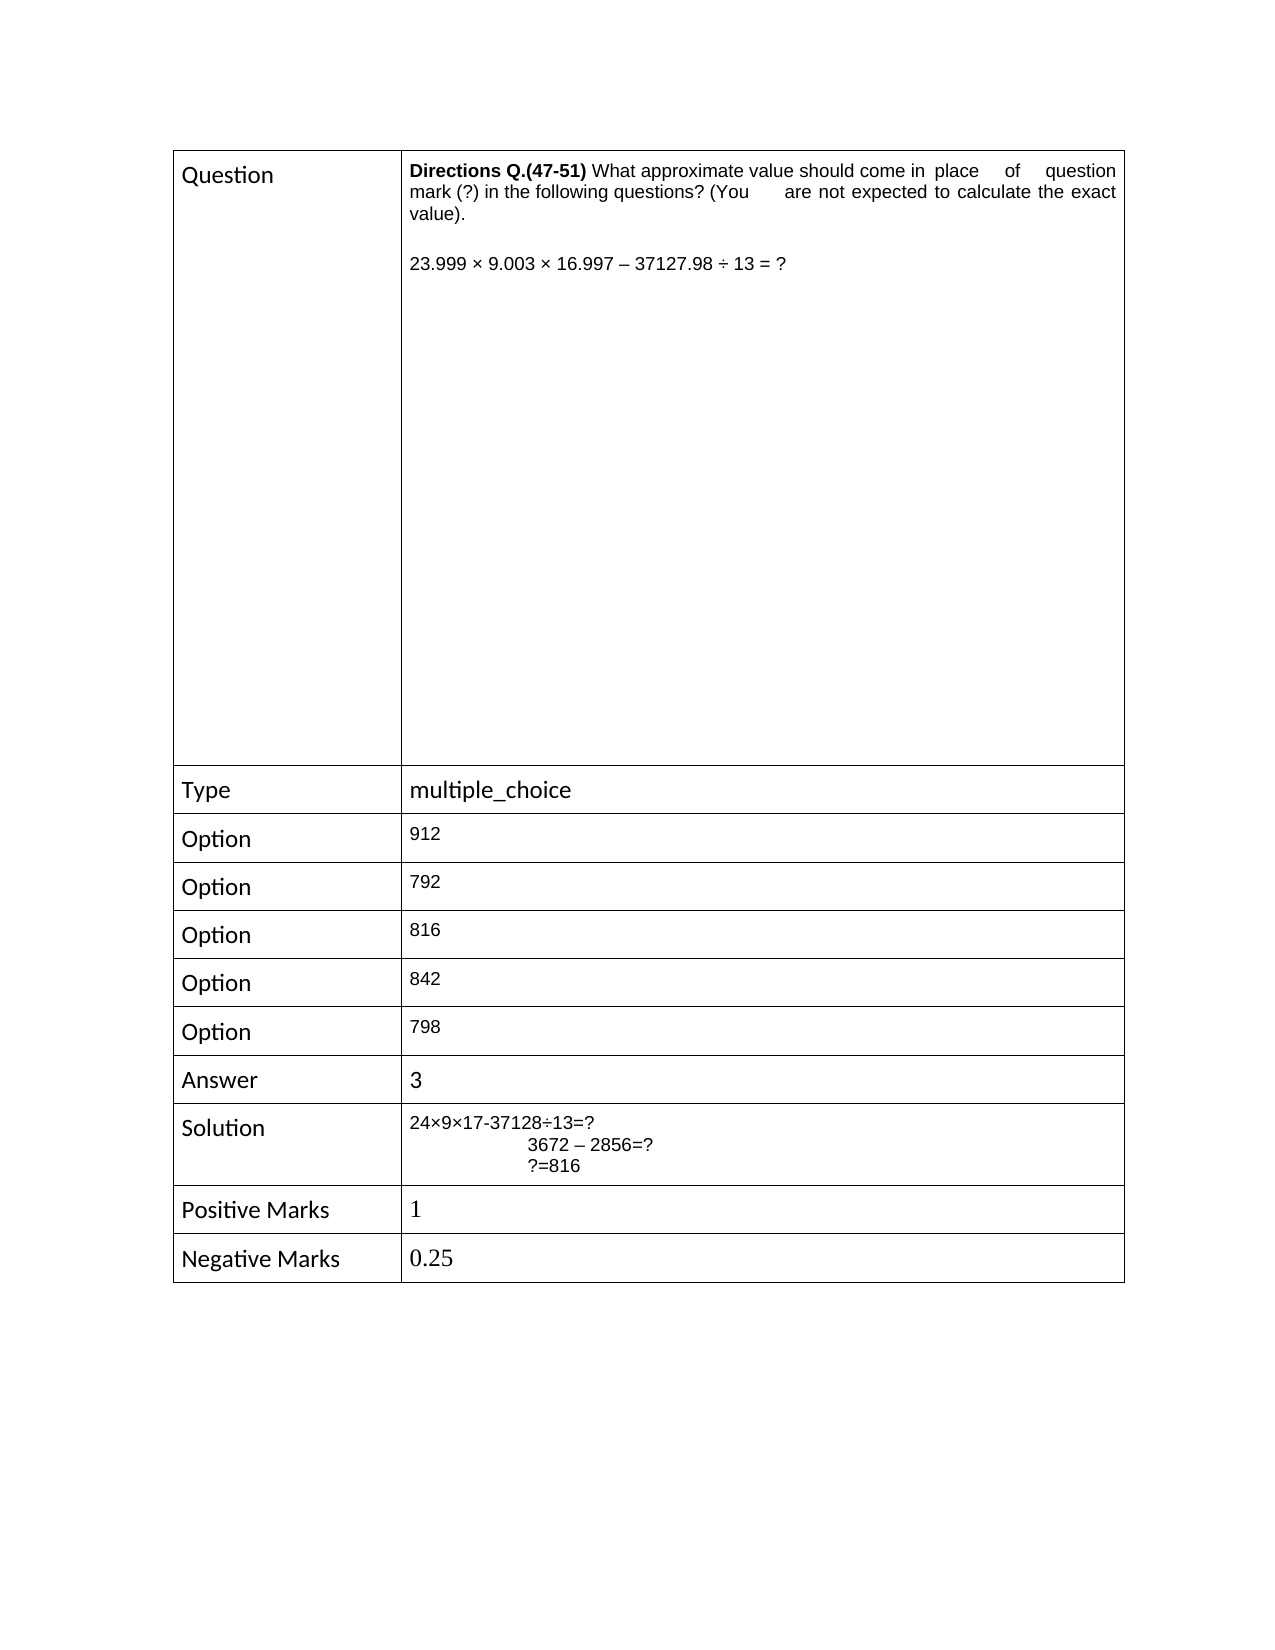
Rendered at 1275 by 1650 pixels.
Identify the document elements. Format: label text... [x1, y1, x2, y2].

table_cell 1 [402, 1186, 1124, 1233]
table_cell 816 [402, 911, 1124, 958]
table_cell Option [174, 959, 401, 1006]
table_header Question [174, 151, 401, 765]
table_cell 798 [402, 1007, 1124, 1054]
table_cell Option [174, 911, 401, 958]
table_cell Solution [174, 1104, 401, 1185]
table_cell Negative Marks [174, 1234, 401, 1282]
table_cell Positive Marks [174, 1186, 401, 1233]
table_cell 912 [402, 814, 1124, 862]
table_cell Answer [174, 1056, 401, 1103]
table_cell 3 [402, 1056, 1124, 1103]
table_cell Option [174, 1007, 401, 1054]
table_cell Type [174, 766, 401, 813]
table_cell 792 [402, 863, 1124, 910]
table_cell 0.25 [402, 1234, 1124, 1282]
table_cell 842 [402, 959, 1124, 1006]
table_cell Option [174, 814, 401, 862]
table_cell 24×9×17-37128÷13=? 3672 – 2856=? ?=816 [402, 1104, 1124, 1185]
table_cell Option [174, 863, 401, 910]
table_cell multiple_choice [402, 766, 1124, 813]
table_header Directions Q.(47-51) What approximate value should come in place of question mark (?) in the following questions? (You are not expected to calculate the exact value). 23.999 × 9.003 × 16.997 – 37127.98 ÷ 13 = ? [402, 151, 1124, 765]
